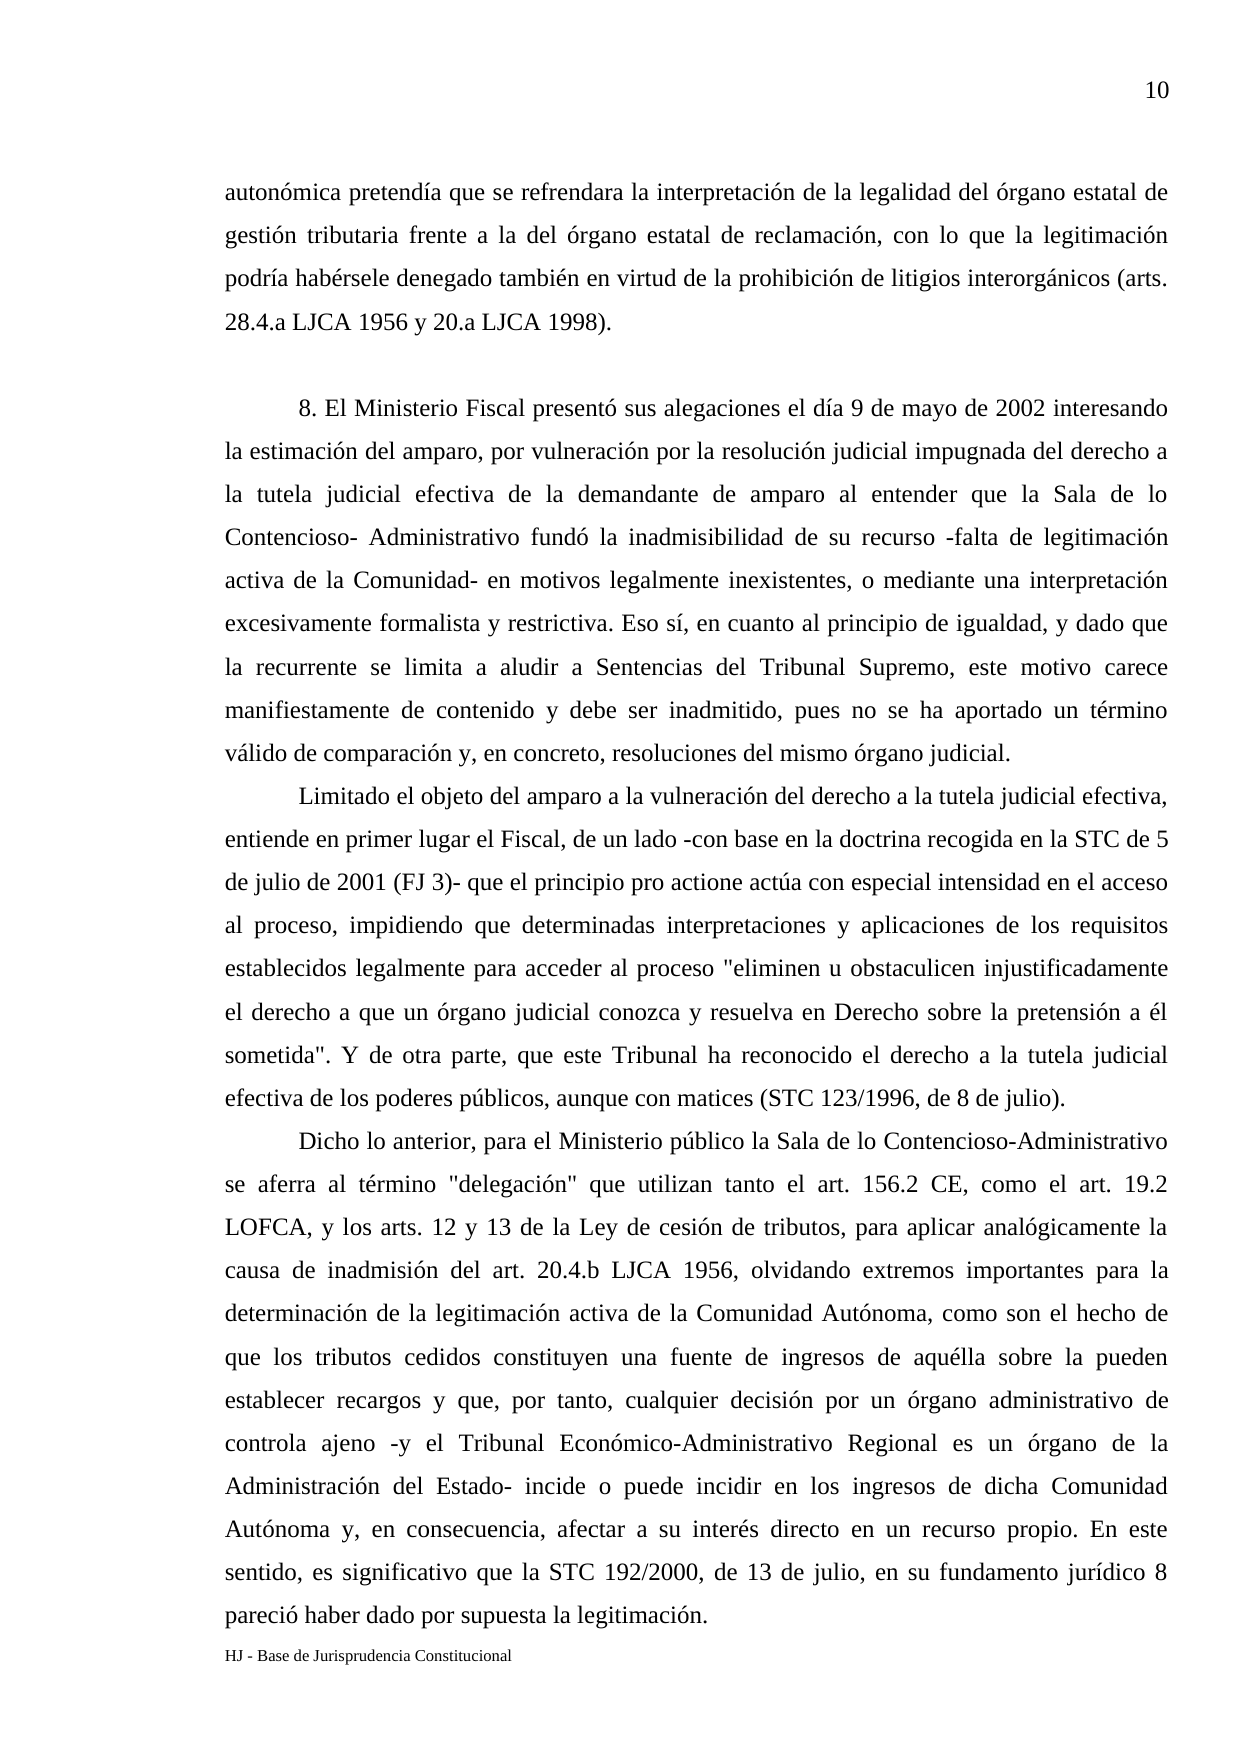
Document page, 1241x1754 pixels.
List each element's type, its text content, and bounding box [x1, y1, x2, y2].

text Limitado el objeto del amparo a la vulneración del derecho a la tutela judicial efectiva, entiende en primer lugar el Fiscal, de un lado -con base en la doctrina recogida en la STC de 5 de julio de 2001 (FJ 3)- que el principio pro actione actúa con especial intensidad en el acceso al proceso, impidiendo que determinadas interpretaciones y aplicaciones de los requisitos establecidos legalmente para acceder al proceso "eliminen u obstaculicen injustificadamente el derecho a que un órgano judicial conozca y resuelva en Derecho sobre la pretensión a él sometida". Y de otra parte, que este Tribunal ha reconocido el derecho a la tutela judicial efectiva de los poderes públicos, aunque con matices (STC 123/1996, de 8 de julio). [224, 781, 1169, 1112]
text 8. El Ministerio Fiscal presentó sus alegaciones el día 9 de mayo de 2002 interesando la estimación del amparo, por vulneración por la resolución judicial impugnada del derecho a la tutela judicial efectiva de la demandante de amparo al entender que la Sala de lo Contencioso- Administrativo fundó la inadmisibilidad de su recurso -falta de legitimación activa de la Comunidad- en motivos legalmente inexistentes, o mediante una interpretación excesivamente formalista y restrictiva. Eso sí, en cuanto al principio de igualdad, y dado que la recurrente se limita a aludir a Sentencias del Tribunal Supremo, este motivo carece manifiestamente de contenido y debe ser inadmitido, pues no se ha aportado un término válido de comparación y, en concreto, resoluciones del mismo órgano judicial. [224, 393, 1169, 767]
text Dicho lo anterior, para el Ministerio público la Sala de lo Contencioso-Administrativo se aferra al término "delegación" que utilizan tanto el art. 156.2 CE, como el art. 19.2 LOFCA, y los arts. 12 y 13 de la Ley de cesión de tributos, para aplicar analógicamente la causa de inadmisión del art. 20.4.b LJCA 1956, olvidando extremos importantes para la determinación de la legitimación activa de la Comunidad Autónoma, como son el hecho de que los tributos cedidos constituyen una fuente de ingresos de aquélla sobre la pueden establecer recargos y que, por tanto, cualquier decisión por un órgano administrativo de controla ajeno -y el Tribunal Económico-Administrativo Regional es un órgano de la Administración del Estado- incide o puede incidir en los ingresos de dicha Comunidad Autónoma y, en consecuencia, afectar a su interés directo en un recurso propio. En este sentido, es significativo que la STC 192/2000, de 13 de julio, en su fundamento jurídico 8 pareció haber dado por supuesta la legitimación. [224, 1126, 1169, 1629]
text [224, 177, 1169, 335]
